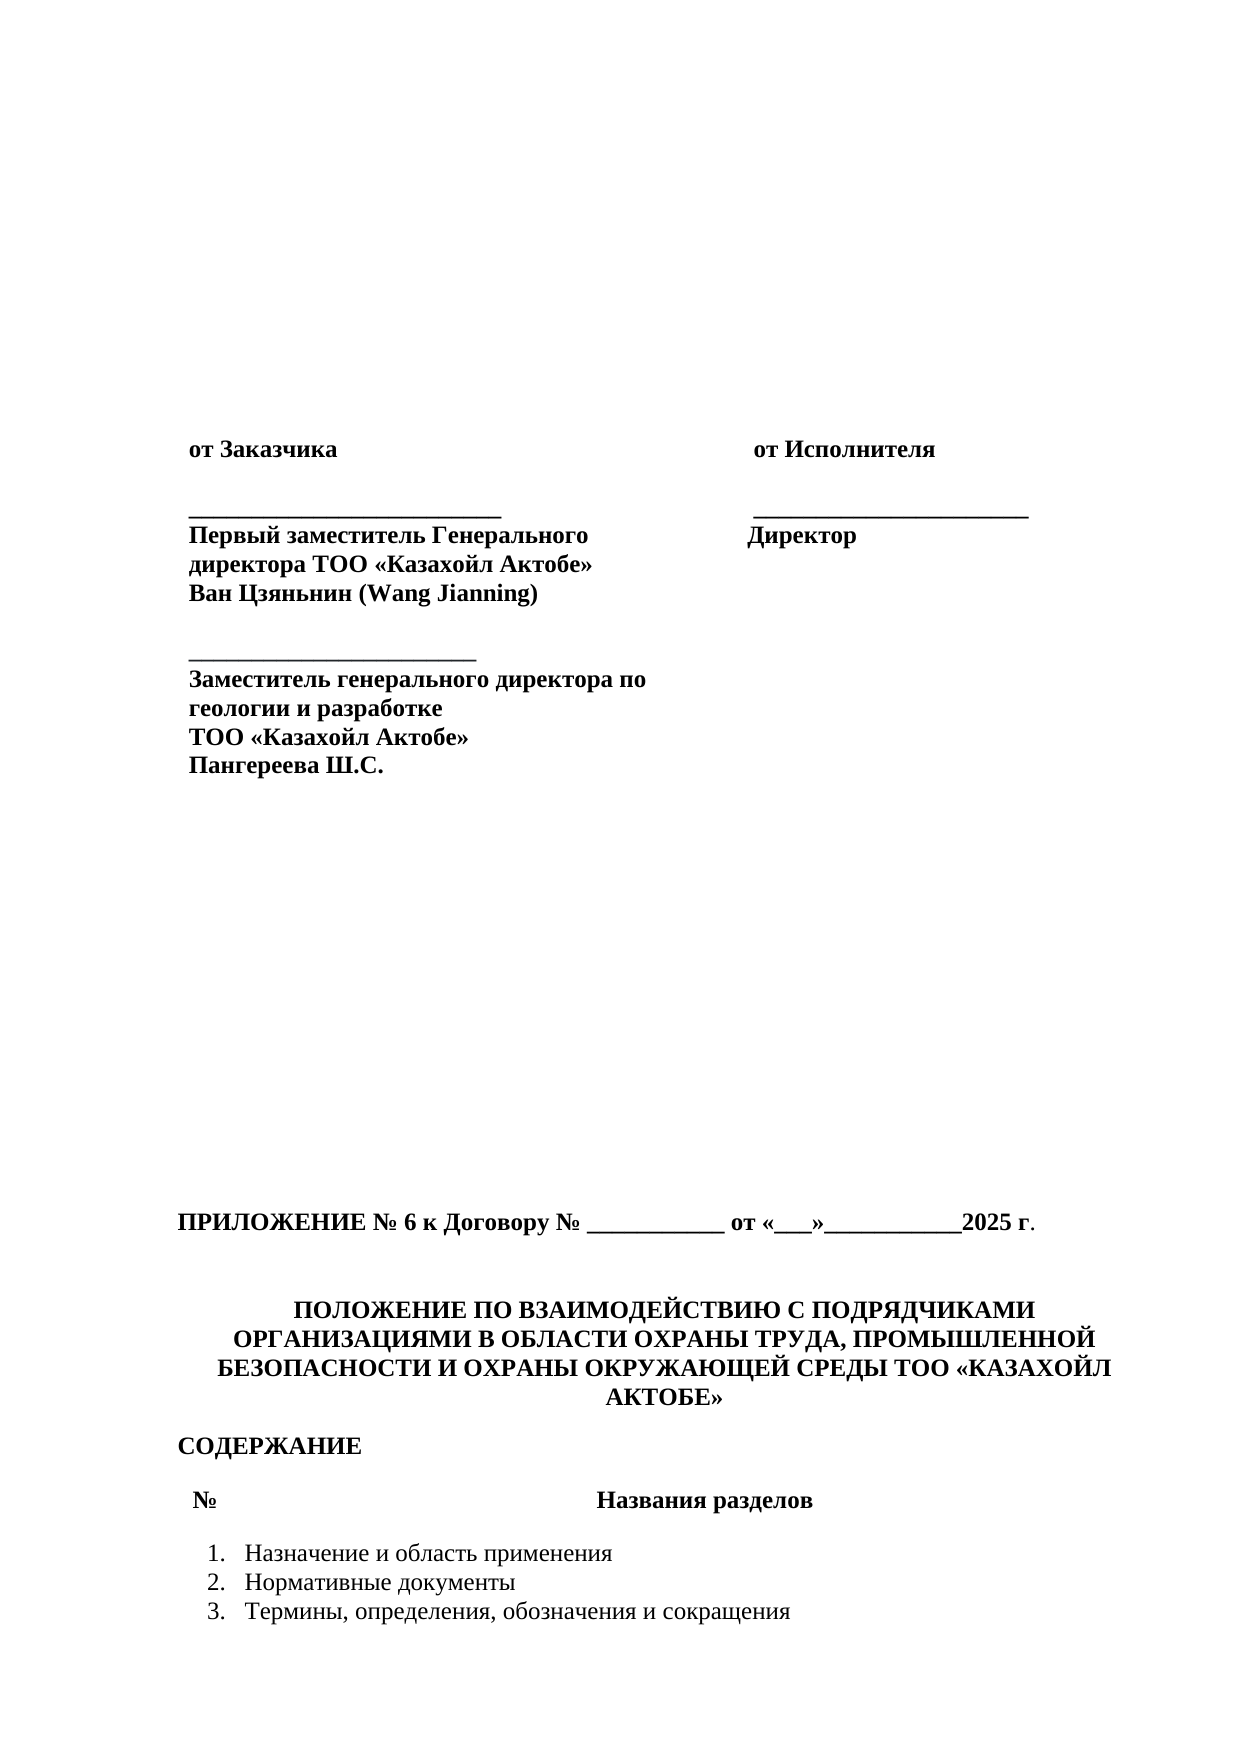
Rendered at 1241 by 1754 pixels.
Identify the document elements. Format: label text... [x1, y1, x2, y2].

text ПОЛОЖЕНИЕ ПО ВЗАИМОДЕЙСТВИЮ С ПОДРЯДЧИКАМИ ОРГАНИЗАЦИЯМИ В ОБЛАСТИ ОХРАНЫ ТРУДА, ПРОМЫШЛЕННОЙ БЕЗОПАСНОСТИ И ОХРАНЫ ОКРУЖАЮЩЕЙ СРЕДЫ ТОО «КАЗАХОЙЛ АКТОБЕ» [177, 1296, 1152, 1411]
table_header Названия разделов [233, 1485, 1177, 1538]
list Нормативные документы [207, 1567, 1152, 1596]
table_header № [177, 1485, 233, 1538]
subtitle ПРИЛОЖЕНИЕ № 6 к Договору № ___________ от «___»___________2025 г. [177, 1207, 1152, 1236]
table_header от Исполнителя ______________________ Директор [667, 434, 1152, 894]
text СОДЕРЖАНИЕ [177, 1431, 1152, 1460]
table_header от Заказчика _________________________ Первый заместитель Генерального директора ТОО «Казахойл Актобе» Ван Цзяньнин (Wang Jianning) _______________________ Заместитель генерального директора по геологии и разработке ТОО «Казахойл Актобе» Пангереева Ш.С. [177, 434, 667, 894]
text 3. Термины, определения, обозначения и сокращения [207, 1596, 1152, 1624]
list Назначение и область применения [207, 1538, 1152, 1567]
